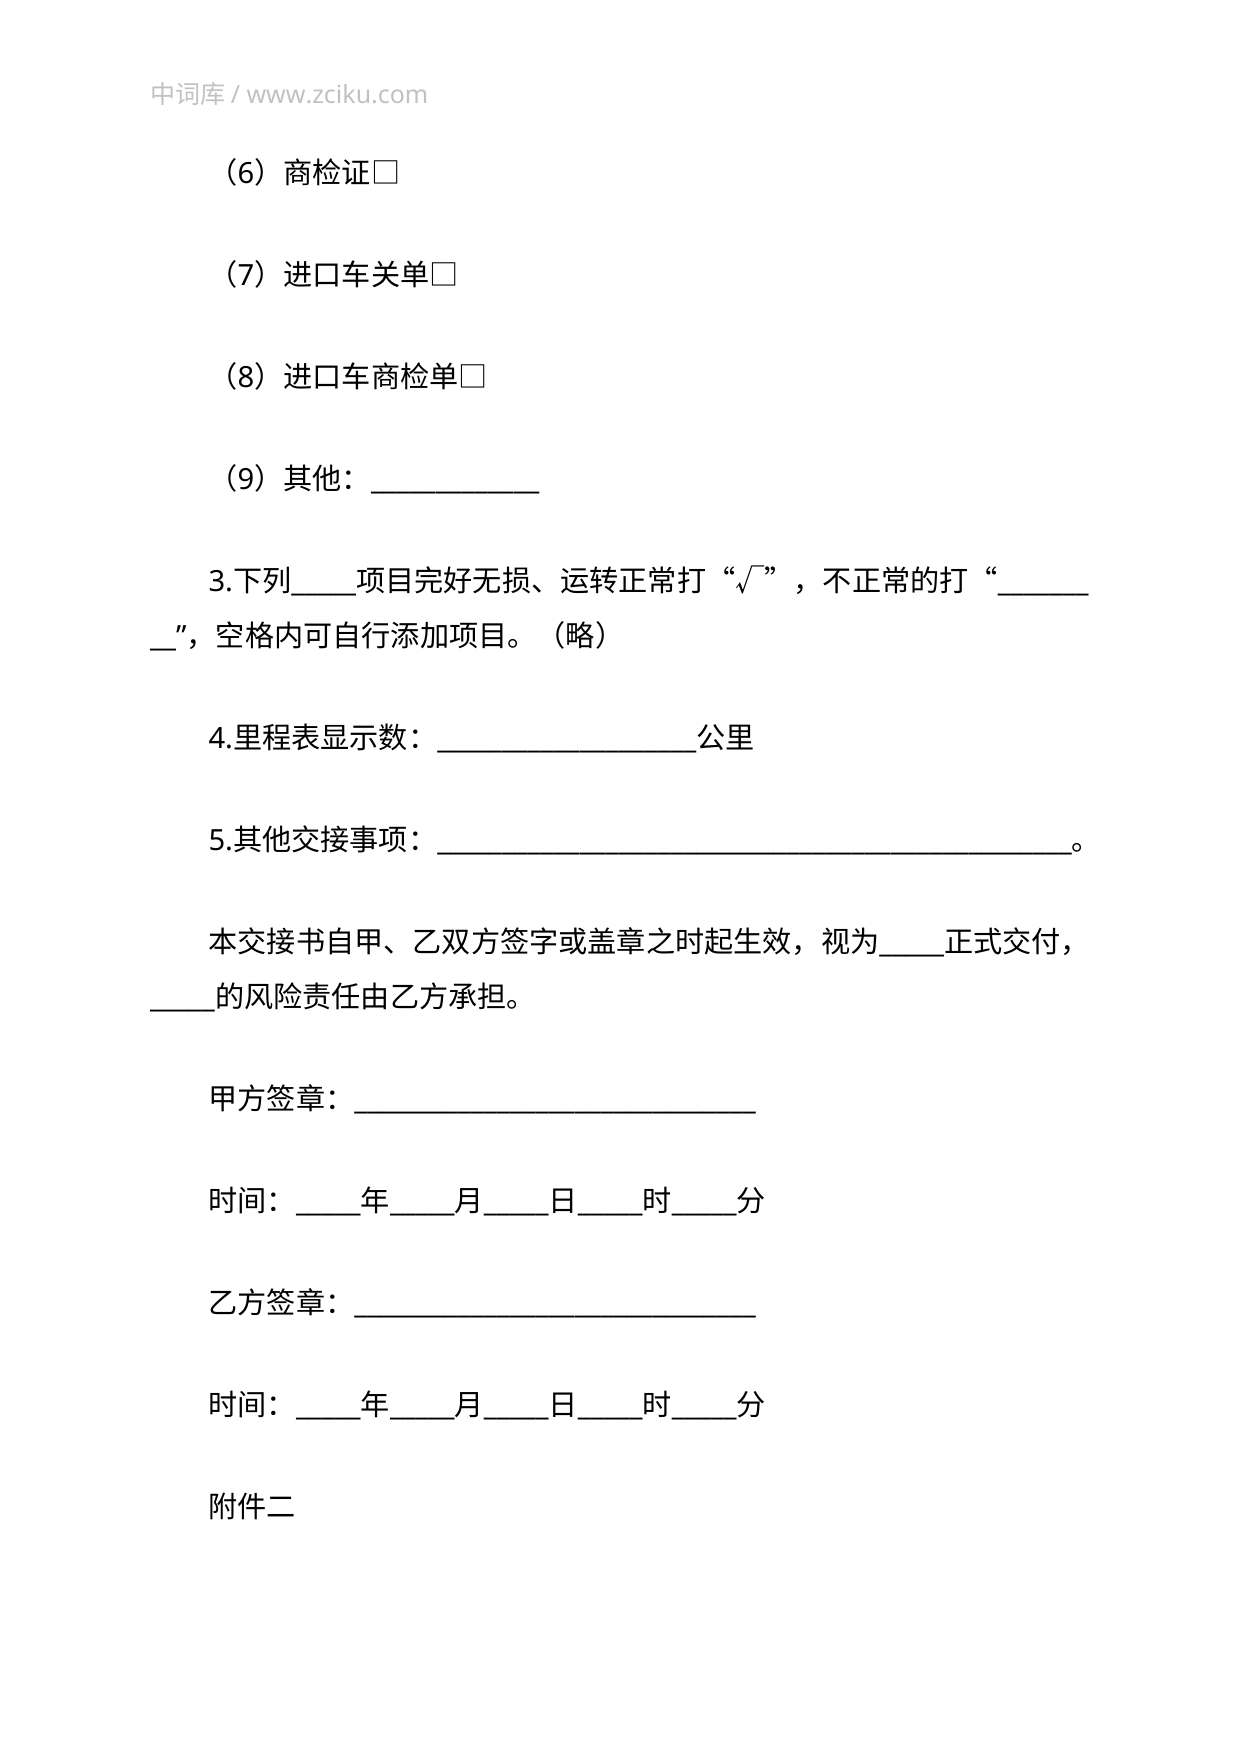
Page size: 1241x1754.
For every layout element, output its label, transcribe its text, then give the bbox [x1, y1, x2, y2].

text 甲方签章：_______________________________ [150, 1076, 1090, 1118]
text 时间：_____年_____月_____日_____时_____分 [150, 1382, 1090, 1424]
text （9）其他：_____________ [150, 456, 1090, 498]
text 本交接书自甲、乙双方签字或盖章之时起生效，视为_____正式交付，_____的风险责任由乙方承担。 [150, 919, 1090, 1016]
text 时间：_____年_____月_____日_____时_____分 [150, 1178, 1090, 1220]
text 4.里程表显示数：____________________公里 [150, 715, 1090, 757]
text 5.其他交接事项：_________________________________________________。 [150, 817, 1090, 859]
text （6）商检证□ [150, 150, 1090, 192]
text （7）进口车关单□ [150, 252, 1090, 294]
text 附件二 [150, 1484, 1090, 1526]
text 3.下列_____项目完好无损、运转正常打“√”，不正常的打“_________”，空格内可自行添加项目。（略） [150, 558, 1090, 655]
text （8）进口车商检单□ [150, 354, 1090, 396]
text 乙方签章：_______________________________ [150, 1280, 1090, 1322]
